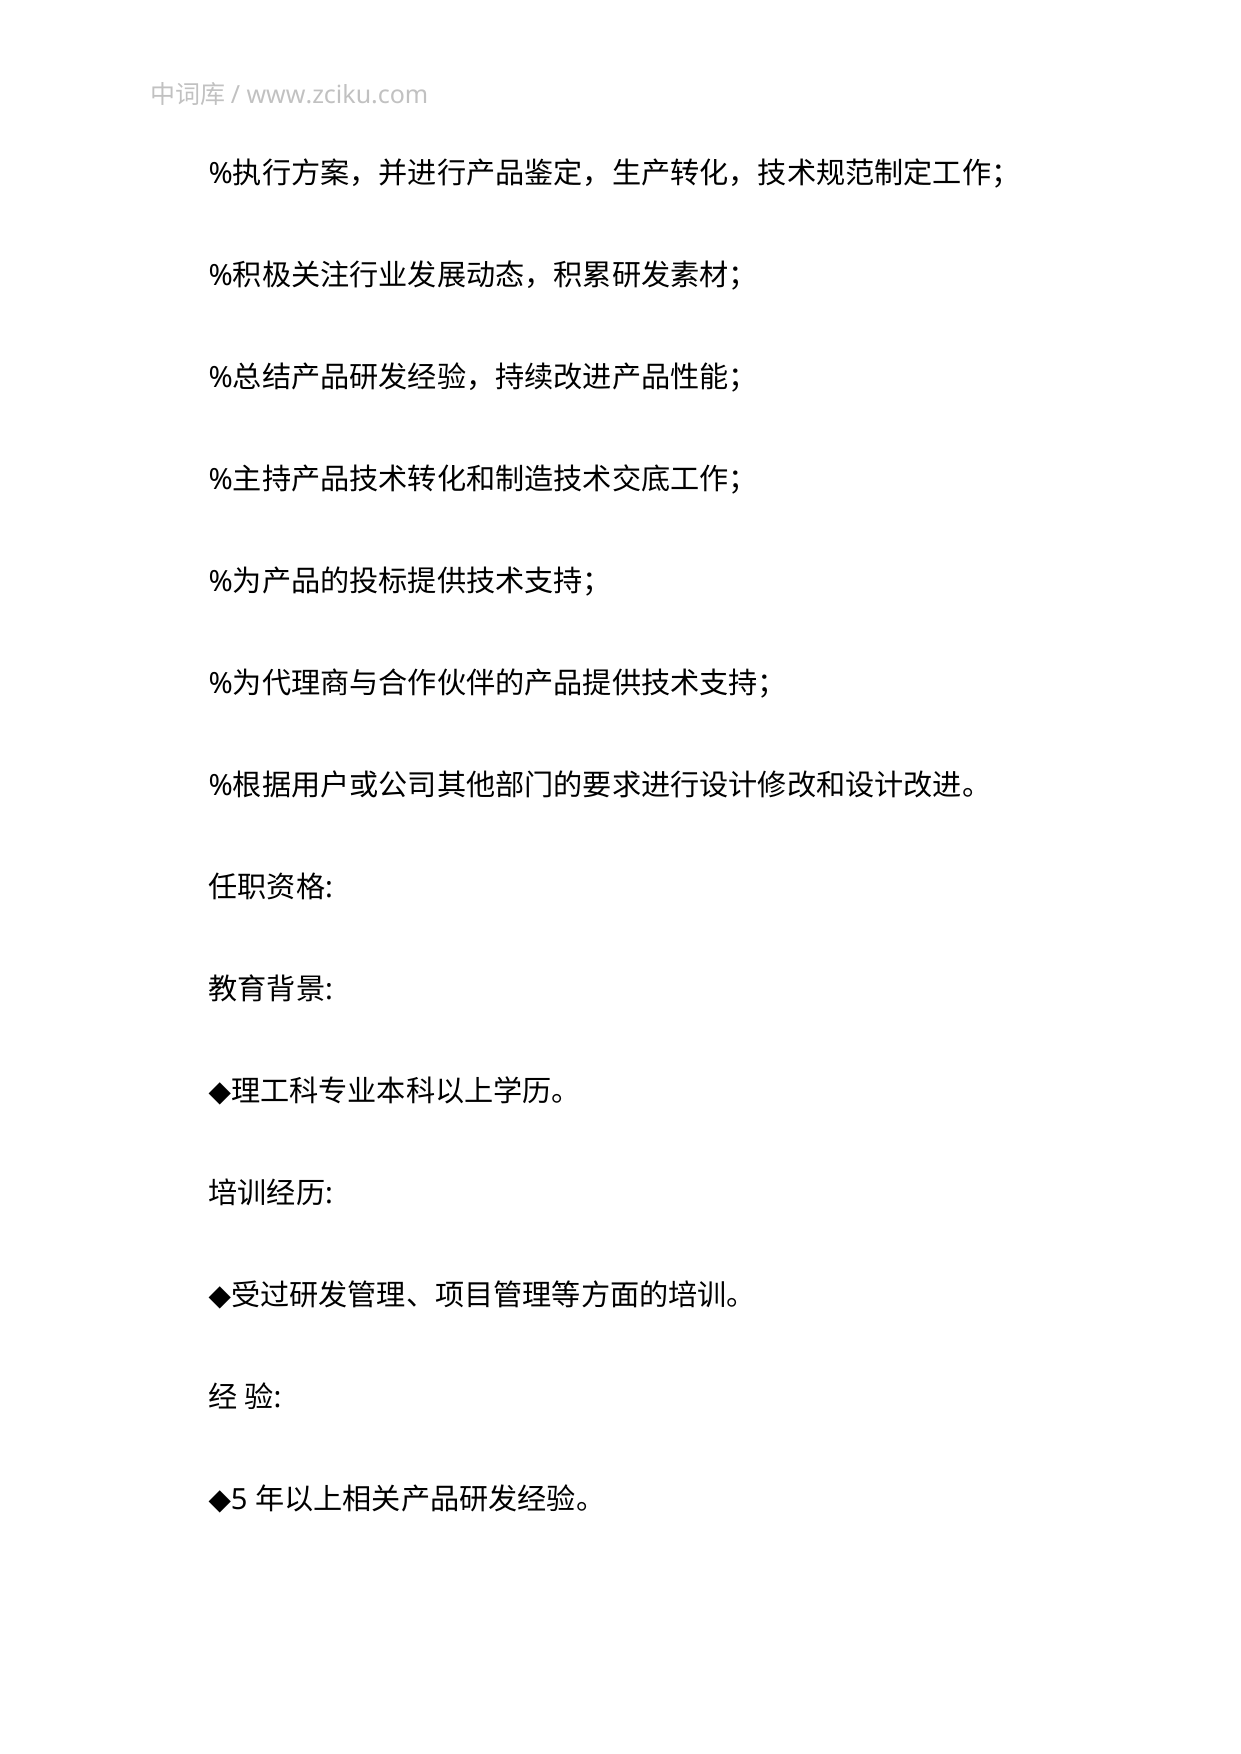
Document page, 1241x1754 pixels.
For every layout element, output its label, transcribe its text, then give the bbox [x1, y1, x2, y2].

text %根据用户或公司其他部门的要求进行设计修改和设计改进。 [150, 762, 1090, 804]
text %总结产品研发经验，持续改进产品性能； [150, 354, 1090, 396]
text ◆5 年以上相关产品研发经验。 [150, 1476, 1090, 1518]
text 经 验: [150, 1374, 1090, 1416]
text 培训经历: [150, 1170, 1090, 1212]
text %为代理商与合作伙伴的产品提供技术支持； [150, 660, 1090, 702]
text 教育背景: [150, 966, 1090, 1008]
text 任职资格: [150, 864, 1090, 906]
text ◆理工科专业本科以上学历。 [150, 1068, 1090, 1110]
text %为产品的投标提供技术支持； [150, 558, 1090, 600]
text %主持产品技术转化和制造技术交底工作； [150, 456, 1090, 498]
text ◆受过研发管理、项目管理等方面的培训。 [150, 1272, 1090, 1314]
text %执行方案，并进行产品鉴定，生产转化，技术规范制定工作； [150, 150, 1090, 192]
text %积极关注行业发展动态，积累研发素材； [150, 252, 1090, 294]
